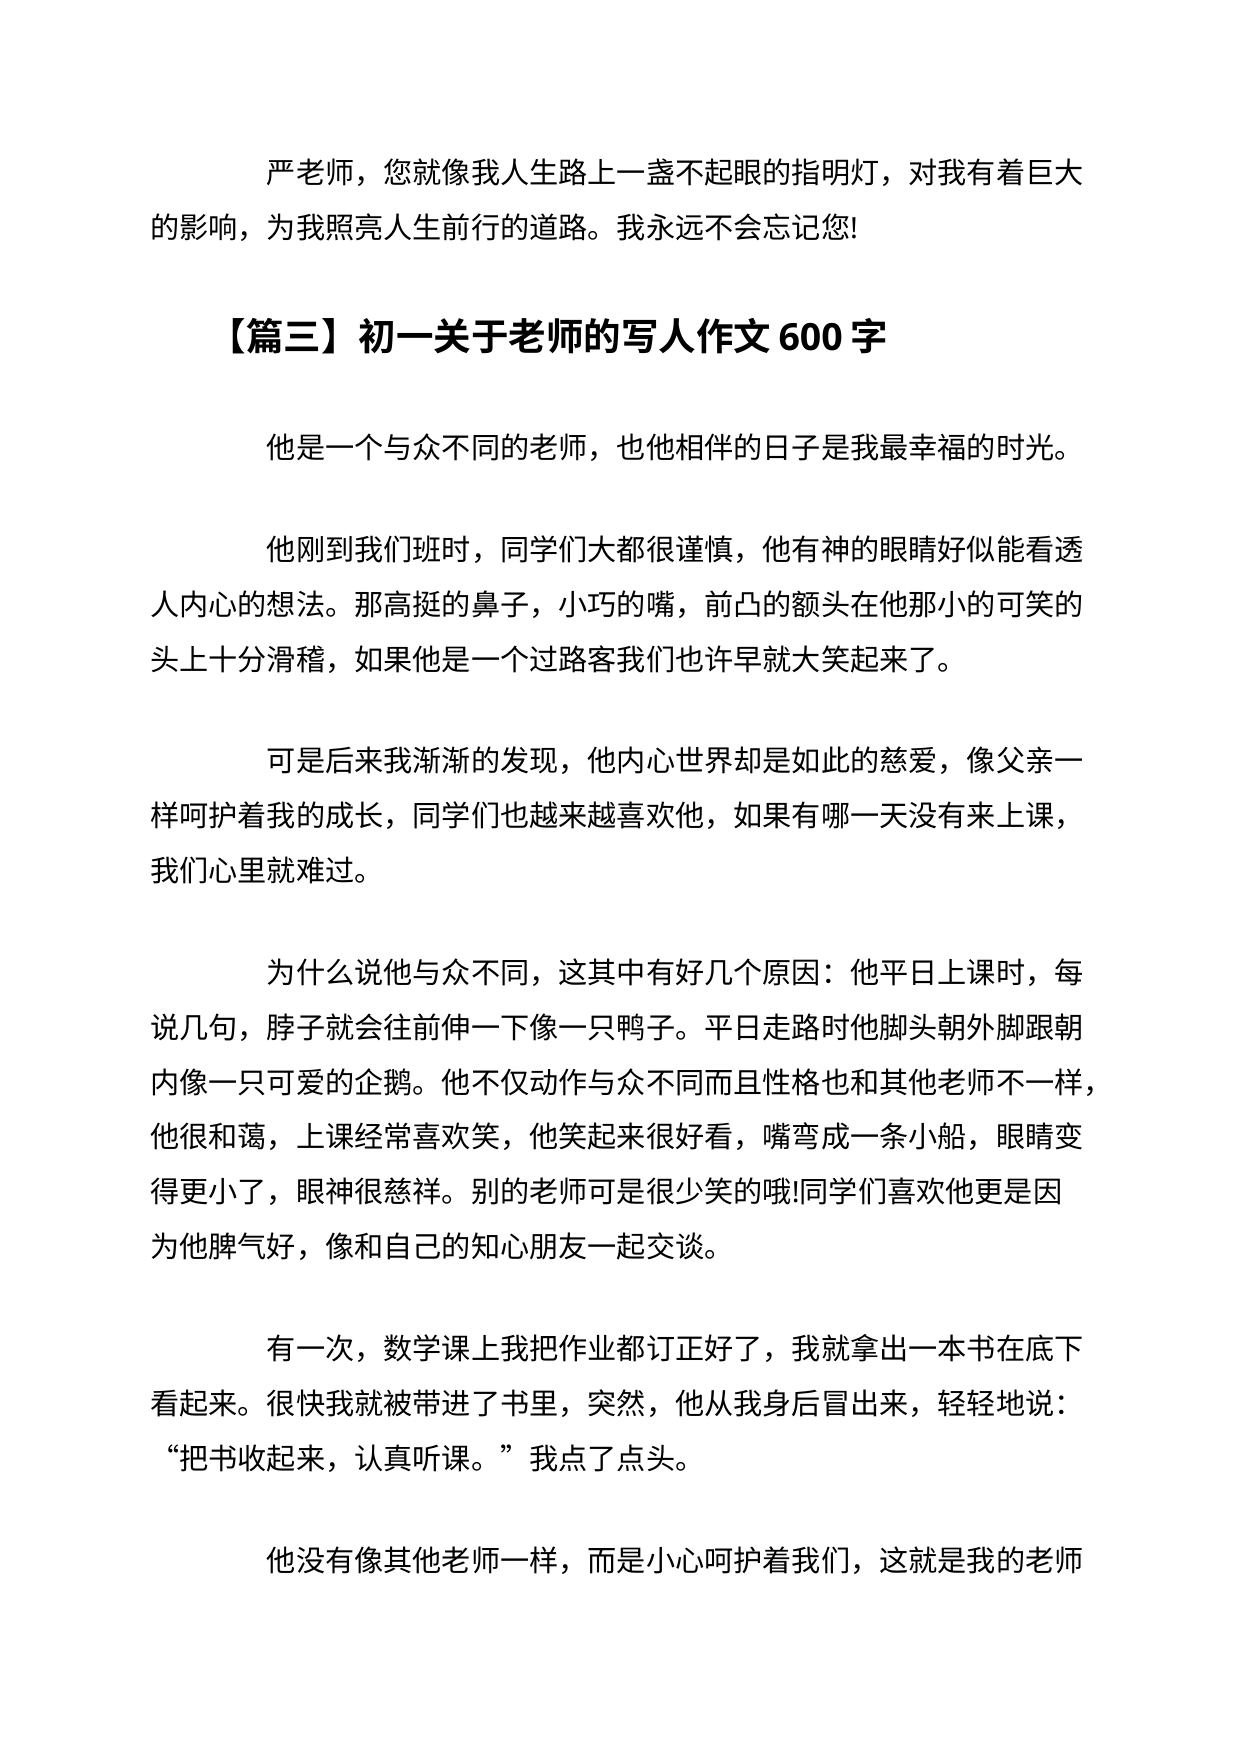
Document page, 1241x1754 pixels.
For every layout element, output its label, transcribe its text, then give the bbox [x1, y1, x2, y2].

text 他是一个与众不同的老师，也他相伴的日子是我最幸福的时光。 [150, 424, 1090, 467]
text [150, 1537, 1090, 1579]
text 有一次，数学课上我把作业都订正好了，我就拿出一本书在底下看起来。很快我就被带进了书里，突然，他从我身后冒出来，轻轻地说：“把书收起来，认真听课。”我点了点头。 [150, 1326, 1090, 1478]
text 可是后来我渐渐的发现，他内心世界却是如此的慈爱，像父亲一样呵护着我的成长，同学们也越来越喜欢他，如果有哪一天没有来上课，我们心里就难过。 [150, 738, 1090, 890]
text 【篇三】初一关于老师的写人作文600字 [150, 307, 1090, 361]
text 他刚到我们班时，同学们大都很谨慎，他有神的眼睛好似能看透人内心的想法。那高挺的鼻子，小巧的嘴，前凸的额头在他那小的可笑的头上十分滑稽，如果他是一个过路客我们也许早就大笑起来了。 [150, 526, 1090, 678]
text 严老师，您就像我人生路上一盏不起眼的指明灯，对我有着巨大的影响，为我照亮人生前行的道路。我永远不会忘记您! [150, 150, 1090, 247]
text 为什么说他与众不同，这其中有好几个原因：他平日上课时，每说几句，脖子就会往前伸一下像一只鸭子。平日走路时他脚头朝外脚跟朝内像一只可爱的企鹅。他不仅动作与众不同而且性格也和其他老师不一样，他很和蔼，上课经常喜欢笑，他笑起来很好看，嘴弯成一条小船，眼睛变得更小了，眼神很慈祥。别的老师可是很少笑的哦!同学们喜欢他更是因为他脾气好，像和自己的知心朋友一起交谈。 [150, 949, 1090, 1266]
